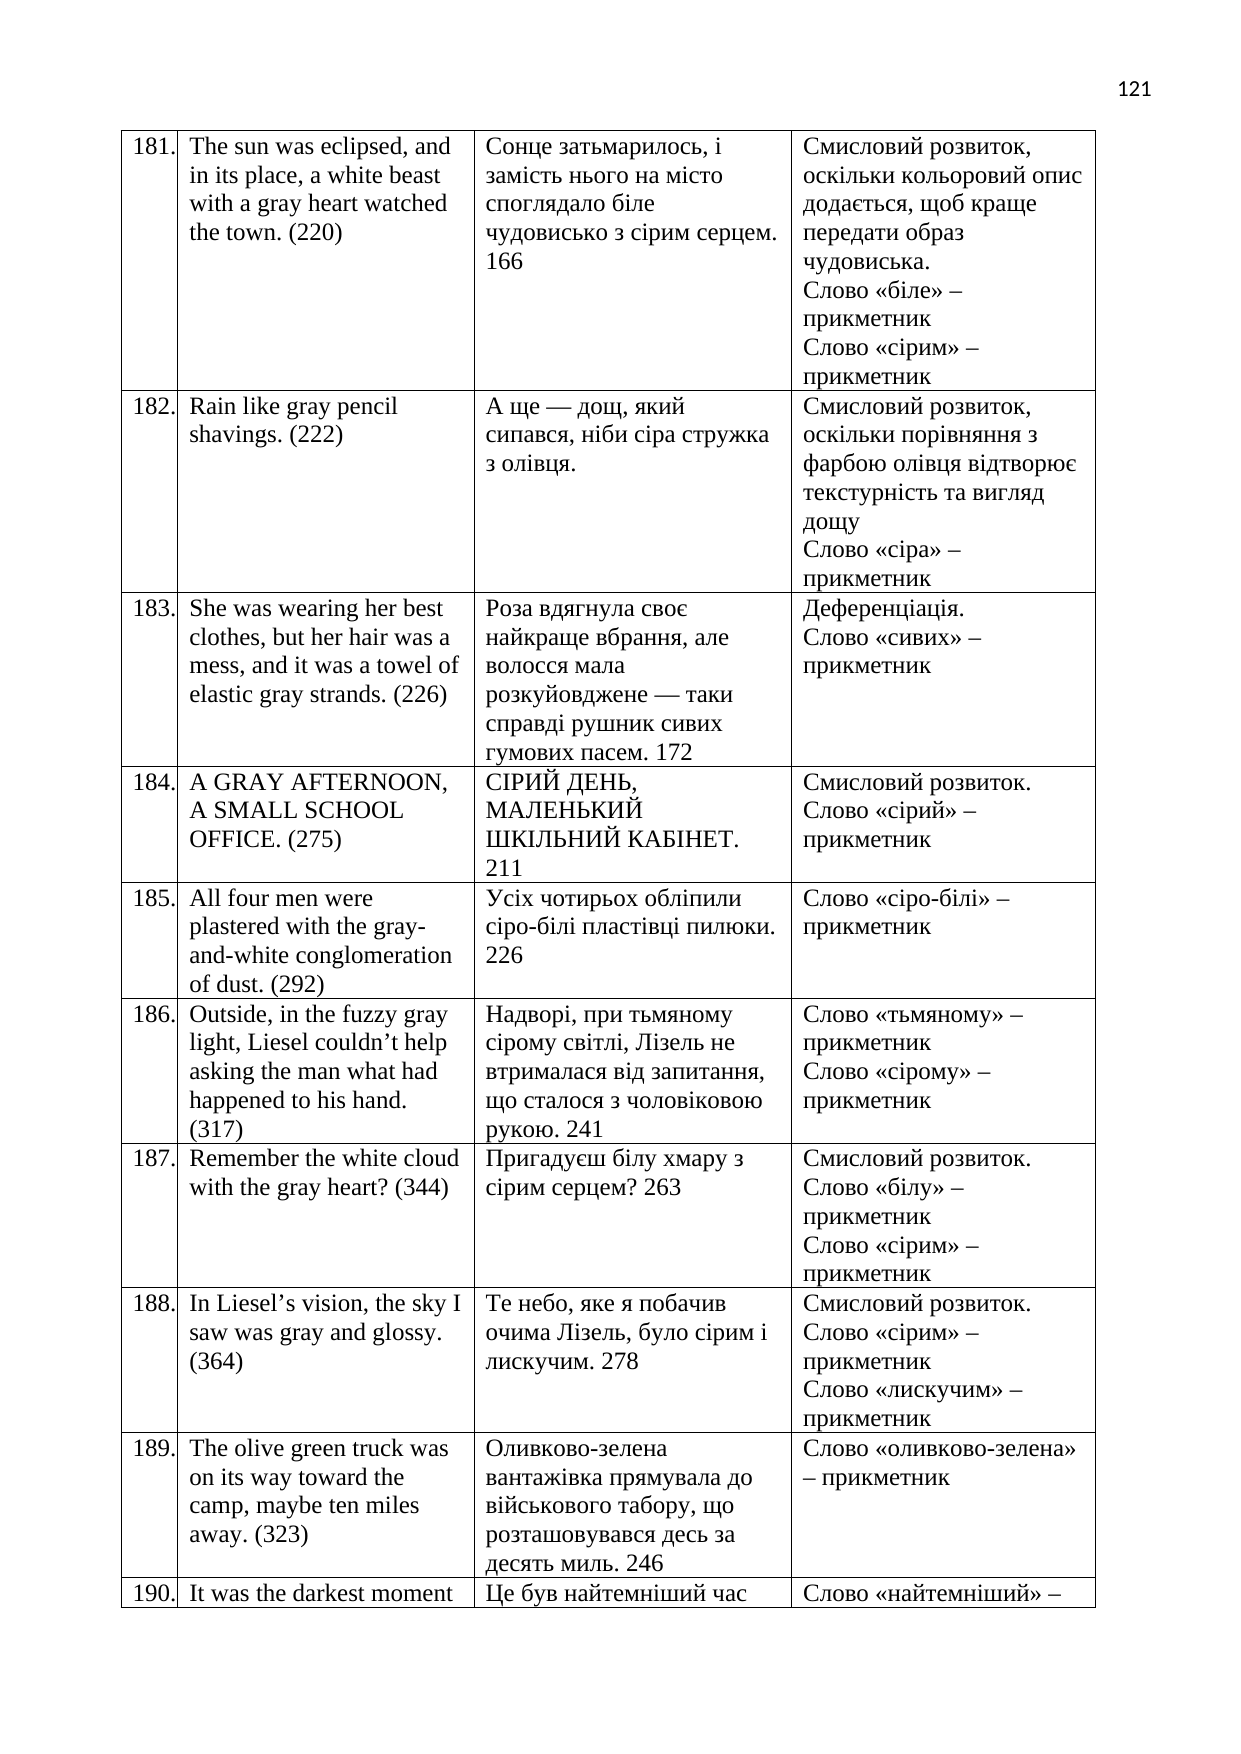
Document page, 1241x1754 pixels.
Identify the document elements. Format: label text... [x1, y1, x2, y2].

table_cell [122, 131, 177, 390]
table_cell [475, 1578, 791, 1607]
table_cell Оливково-зелена вантажівка прямувала до військового табору, що розташовувався десь за десять миль. 246 [475, 1433, 791, 1577]
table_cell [792, 1578, 1095, 1607]
table_cell СІРИЙ ДЕНЬ, МАЛЕНЬКИЙ ШКІЛЬНИЙ КАБІНЕТ. 211 [475, 767, 791, 882]
table_cell Outside, in the fuzzy gray light, Liesel couldn’t help asking the man what had happened to his hand. (317) [178, 999, 474, 1142]
table_cell All four men were plastered with the gray-and-white conglomeration of dust. (292) [178, 883, 474, 998]
table_cell Смисловий розвиток, оскільки кольоровий опис додається, щоб краще передати образ чудовиська. Слово «біле» – прикметник Слово «сірим» – прикметник [792, 131, 1095, 390]
table_cell Remember the white cloud with the gray heart? (344) [178, 1144, 474, 1287]
table_cell [122, 391, 177, 592]
table_cell Смисловий розвиток, оскільки порівняння з фарбою олівця відтворює текстурність та вигляд дощу Слово «сіра» – прикметник [792, 391, 1095, 592]
table_cell Усіх чотирьох обліпили сіро-білі пластівці пилюки. 226 [475, 883, 791, 998]
table_cell Пригадуєш білу хмару з сірим серцем? 263 [475, 1144, 791, 1287]
table_cell Слово «тьмяному» – прикметник Слово «сірому» – прикметник [792, 999, 1095, 1142]
table_cell Слово «оливково-зелена» – прикметник [792, 1433, 1095, 1577]
table_cell Надворі, при тьмяному сірому світлі, Лізель не втрималася від запитання, що сталося з чоловіковою рукою. 241 [475, 999, 791, 1142]
table_cell In Liesel’s vision, the sky I saw was gray and glossy. (364) [178, 1288, 474, 1432]
table_cell Роза вдягнула своє найкраще вбрання, але волосся мала розкуйовджене — таки справді рушник сивих гумових пасем. 172 [475, 593, 791, 766]
table_cell A GRAY AFTERNOON, A SMALL SCHOOL OFFICE. (275) [178, 767, 474, 882]
table_cell Деференціація. Слово «сивих» – прикметник [792, 593, 1095, 766]
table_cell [178, 1578, 474, 1607]
table_cell The olive green truck was on its way toward the camp, maybe ten miles away. (323) [178, 1433, 474, 1577]
table_cell Сонце затьмарилось, і замість нього на місто споглядало біле чудовисько з сірим серцем. 166 [475, 131, 791, 390]
table_cell Смисловий розвиток. Слово «сірий» – прикметник [792, 767, 1095, 882]
table_cell Смисловий розвиток. Слово «сірим» – прикметник Слово «лискучим» – прикметник [792, 1288, 1095, 1432]
table_cell [122, 1578, 177, 1607]
table_cell [122, 593, 177, 766]
table_cell The sun was eclipsed, and in its place, a white beast with a gray heart watched the town. (220) [178, 131, 474, 390]
table_cell [122, 1288, 177, 1432]
table_cell [122, 883, 177, 998]
table_cell Rain like gray pencil shavings. (222) [178, 391, 474, 592]
table_cell А ще — дощ, який сипався, ніби сіра стружка з олівця. [475, 391, 791, 592]
table_cell [122, 1433, 177, 1577]
table_cell Те небо, яке я побачив очима Лізель, було сірим і лискучим. 278 [475, 1288, 791, 1432]
table_cell Смисловий розвиток. Слово «білу» – прикметник Слово «сірим» – прикметник [792, 1144, 1095, 1287]
table_cell [122, 999, 177, 1142]
table_cell Слово «сіро-білі» – прикметник [792, 883, 1095, 998]
table_cell [122, 767, 177, 882]
table_cell She was wearing her best clothes, but her hair was a mess, and it was a towel of elastic gray strands. (226) [178, 593, 474, 766]
table_cell [122, 1144, 177, 1287]
